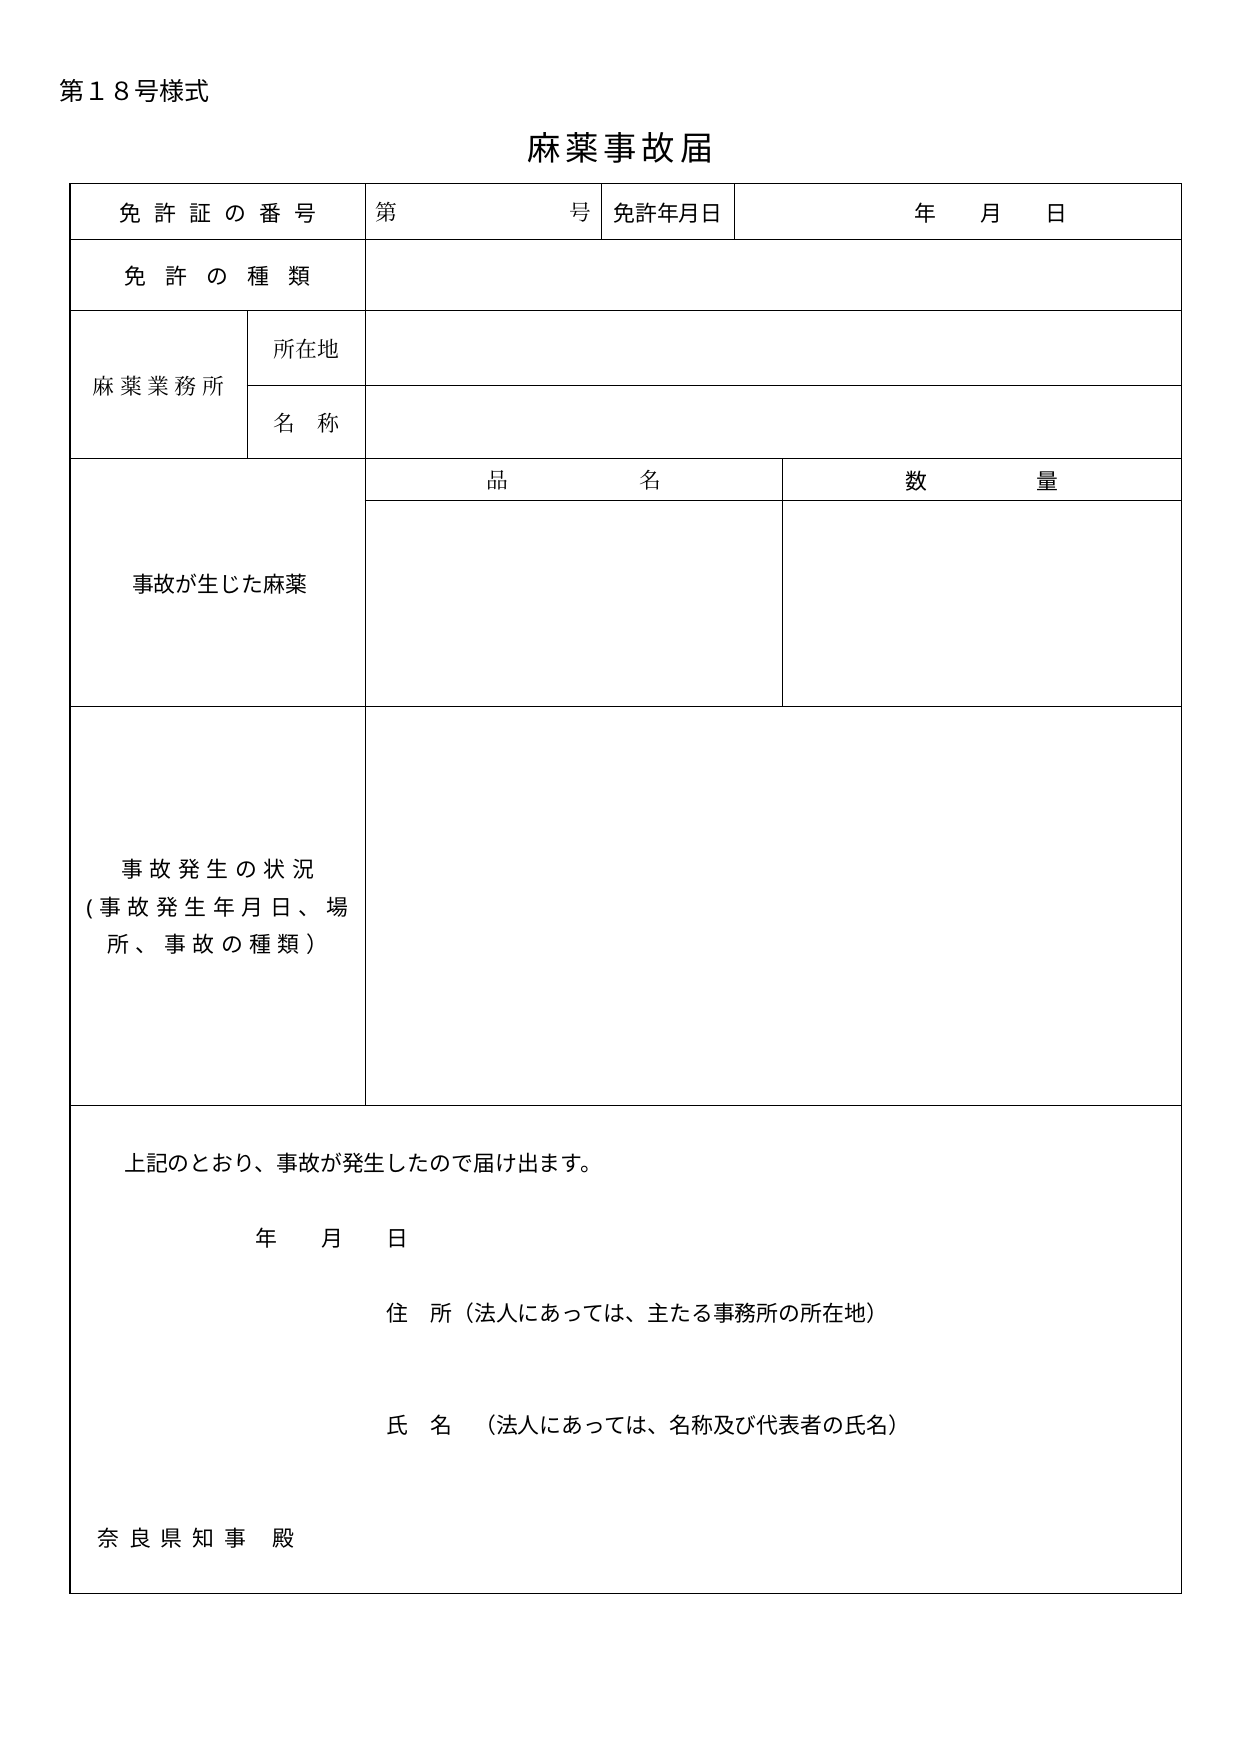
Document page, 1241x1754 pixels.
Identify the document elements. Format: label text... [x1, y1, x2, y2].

table_cell [366, 501, 782, 706]
table_cell 免許の種類 [71, 240, 365, 310]
table_cell 品 名 [366, 459, 782, 499]
table_cell 麻薬業務所 [71, 311, 247, 458]
table_cell [366, 707, 1181, 1104]
table_cell [366, 240, 1181, 310]
table_cell 事故発生の状況 (事故発生年月日、場所、事故の種類） [71, 707, 365, 1104]
table_cell 所在地 [248, 311, 365, 385]
table_cell 事故が生じた麻薬 [71, 459, 365, 706]
subtitle 第１８号様式 [59, 71, 1181, 108]
table_header 免許年月日 [602, 184, 734, 238]
table_header 免許証の番号 [71, 184, 365, 238]
text 麻薬事故届 [59, 108, 1181, 183]
table_cell [366, 311, 1181, 385]
table_cell 名 称 [248, 386, 365, 458]
table_cell [366, 386, 1181, 458]
table_header 年 月 日 [735, 184, 1181, 238]
table_cell 上記のとおり、事故が発生したので届け出ます。 年 月 日 住 所（法人にあっては、主たる事務所の所在地） 氏 名 （法人にあっては、名称及び代表者の氏名） 奈 良 県 知 事 殿 [71, 1106, 1181, 1593]
table_cell 数 量 [783, 459, 1181, 499]
table_header 第号 [366, 184, 601, 238]
table_cell [783, 501, 1181, 706]
